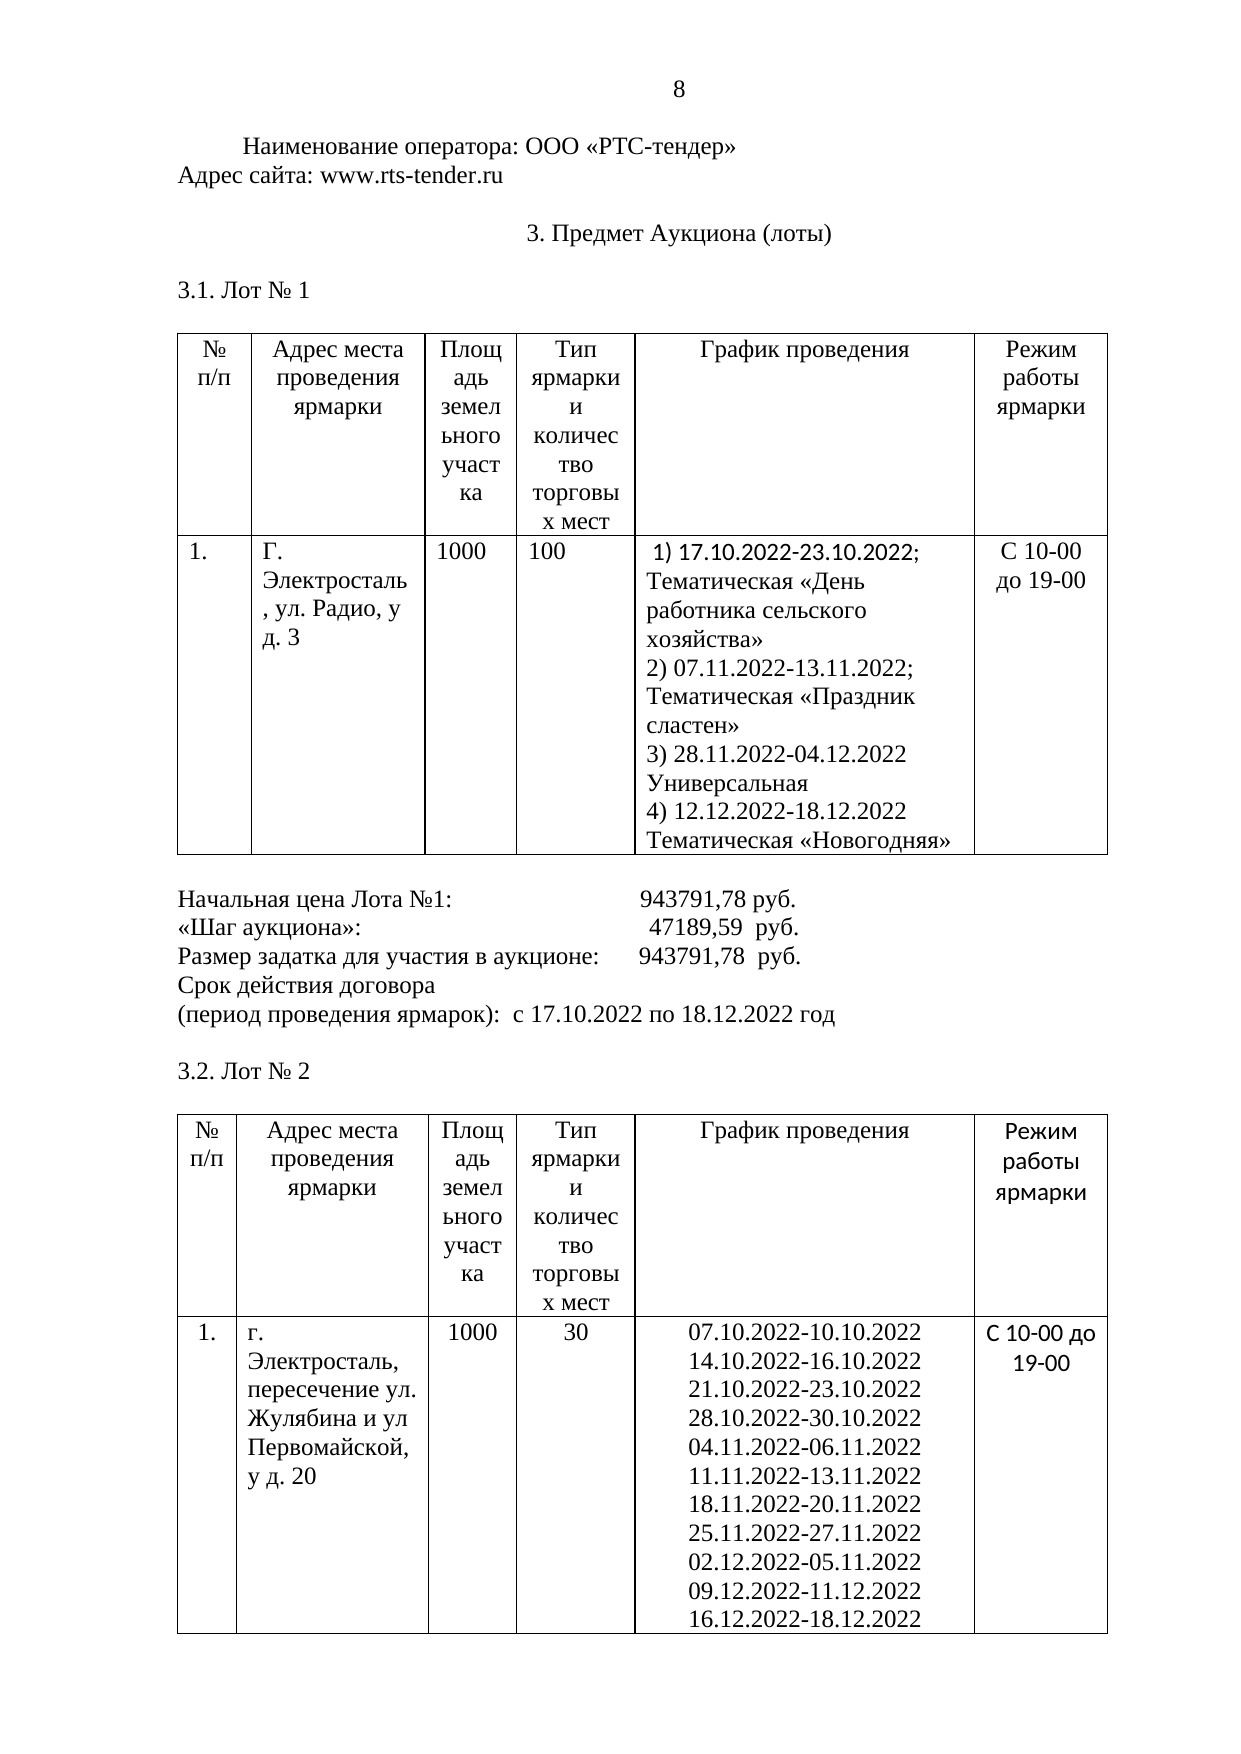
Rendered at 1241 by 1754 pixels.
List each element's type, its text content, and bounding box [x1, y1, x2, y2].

table_header Тип ярмарки и количество торговых мест [517, 1115, 634, 1316]
text Размер задатка для участия в аукционе: 943791,78 руб. [177, 941, 1181, 970]
table_cell 1000 [426, 536, 516, 854]
table_cell 1) 17.10.2022-23.10.2022; Тематическая «День работника сельского хозяйства» 2) 07.11.2022-13.11.2022; Тематическая «Праздник сластен» 3) 28.11.2022-04.12.2022 Универсальная 4) 12.12.2022-18.12.2022 Тематическая «Новогодняя» [636, 536, 974, 854]
table_cell 100 [517, 536, 634, 854]
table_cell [237, 1317, 428, 1633]
table_header График проведения [636, 1115, 974, 1316]
text 3.1. Лот № 1 [177, 275, 1181, 304]
text Начальная цена Лота №1: 943791,78 руб. [177, 884, 1181, 912]
table_cell 1. [178, 536, 251, 854]
table_cell С 10-00 до 19-00 [975, 1317, 1107, 1633]
text «Шаг аукциона»: 47189,59 руб. [177, 912, 1181, 941]
table_header Тип ярмарки и количество торговых мест [517, 334, 634, 535]
table_header Адрес места проведения ярмарки [237, 1115, 428, 1316]
text Наименование оператора: ООО «РТС-тендер» [177, 131, 1181, 160]
text 3.2. Лот № 2 [177, 1056, 1181, 1085]
table_header Площадь земельного участка [426, 334, 516, 535]
table_header Площадь земельного участка [429, 1115, 516, 1316]
table_header Режим работы ярмарки [975, 1115, 1107, 1316]
table_header Режим работы ярмарки [975, 334, 1107, 535]
table_cell Г. Электросталь, ул. Радио, у д. 3 [252, 536, 424, 854]
table_cell 1000 [429, 1317, 516, 1633]
table_header № п/п [178, 334, 251, 535]
text Срок действия договора [177, 970, 1181, 999]
table_cell С 10-00 до 19-00 [975, 536, 1107, 854]
table_header № п/п [178, 1115, 236, 1316]
table_cell 1. [178, 1317, 236, 1633]
table_header Адрес места проведения ярмарки [252, 334, 424, 535]
text (период проведения ярмарок): с 17.10.2022 по 18.12.2022 год [177, 999, 1181, 1056]
table_cell 30 [517, 1317, 634, 1633]
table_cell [636, 1317, 974, 1633]
text Адрес сайта: www.rts-tender.ru [177, 160, 1181, 189]
table_header График проведения [636, 334, 974, 535]
text 3. Предмет Аукциона (лоты) [177, 218, 1181, 246]
